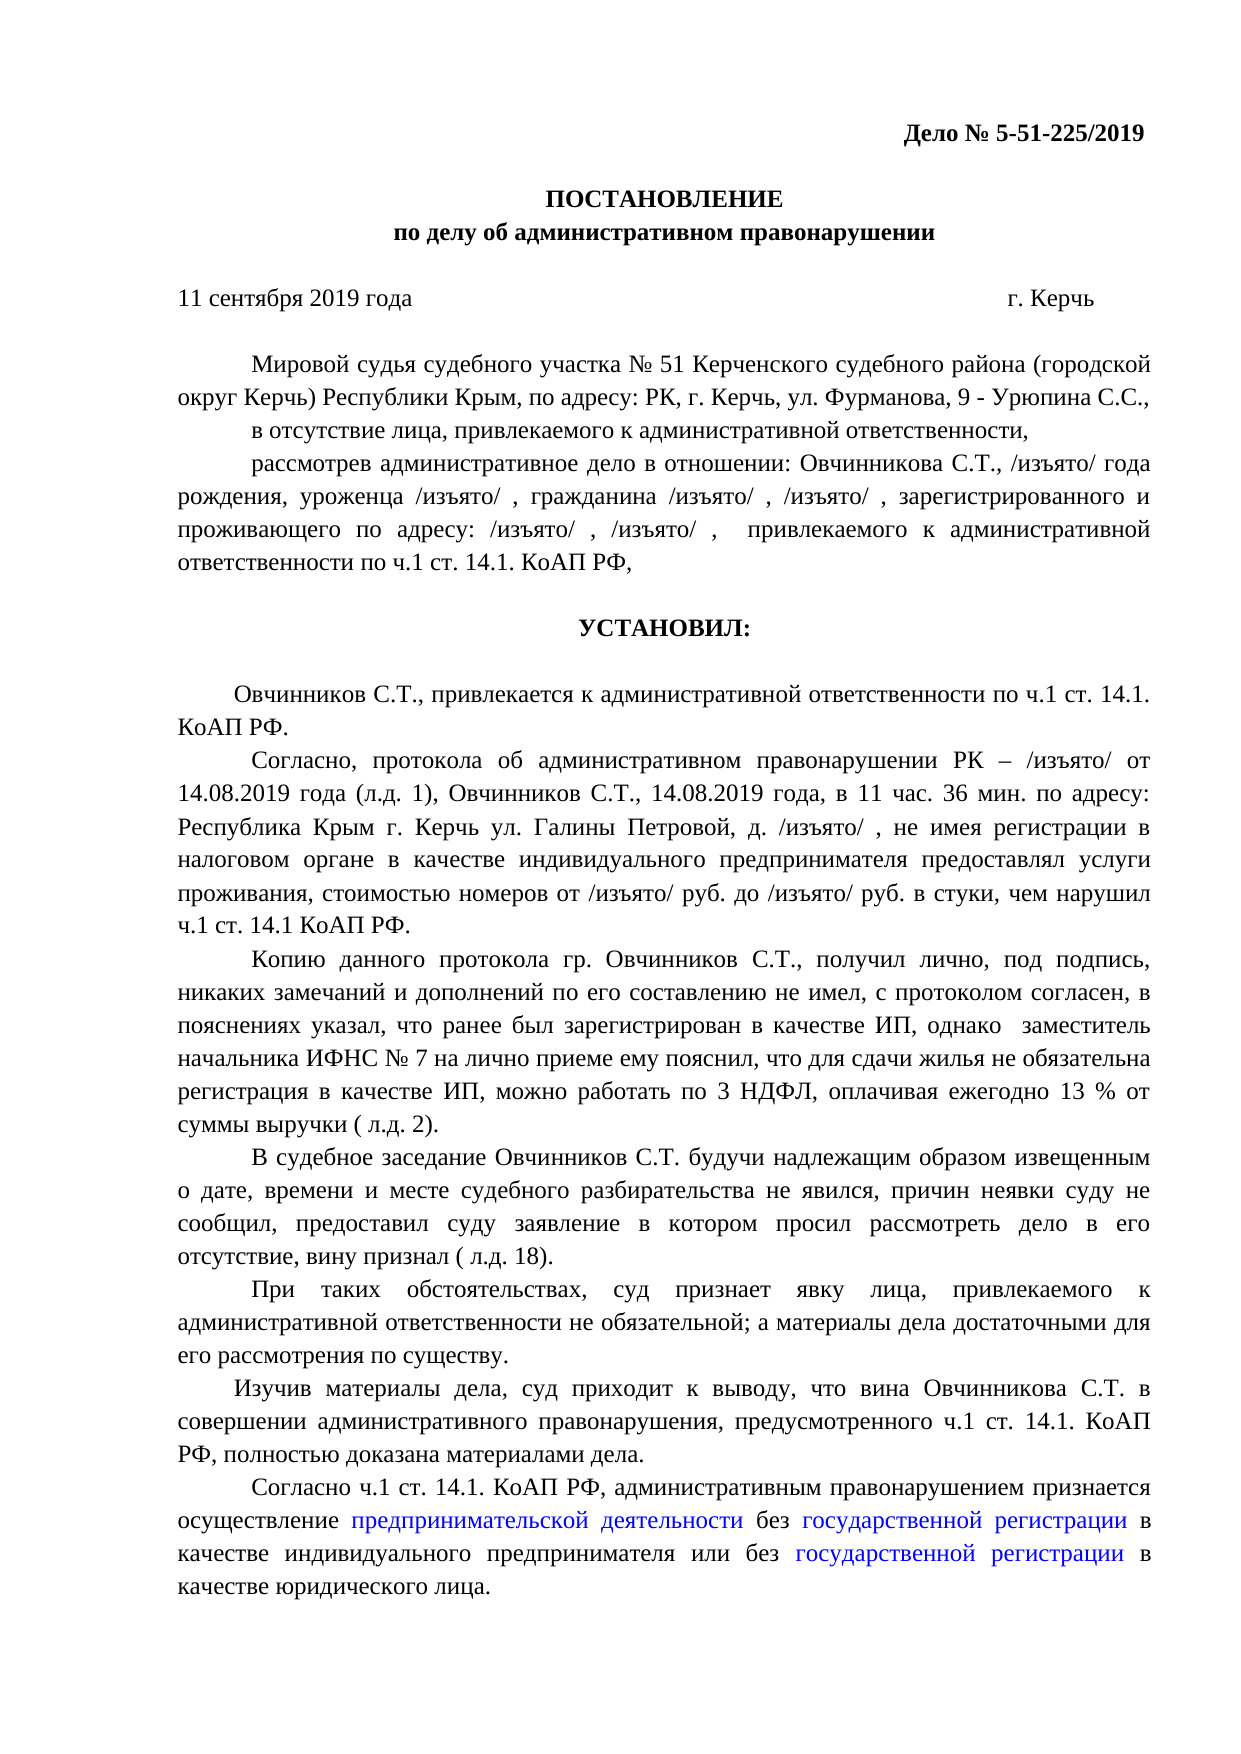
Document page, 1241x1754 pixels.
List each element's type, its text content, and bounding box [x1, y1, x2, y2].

text При таких обстоятельствах, суд признает явку лица, привлекаемого к административной ответственности не обязательной; а материалы дела достаточными для его рассмотрения по существу. [177, 1274, 1152, 1369]
text в отсутствие лица, привлекаемого к административной ответственности, [177, 415, 1152, 444]
text Мировой судья судебного участка № 51 Керченского судебного района (городской округ Керчь) Республики Крым, по адресу: РК, г. Керчь, ул. Фурманова, 9 - Урюпина С.С., [177, 349, 1152, 411]
text Согласно ч.1 ст. 14.1. КоАП РФ, административным правонарушением признается осуществление предпринимательской деятельности без государственной регистрации в качестве индивидуального предпринимателя или без государственной регистрации в качестве юридического лица. [177, 1472, 1152, 1600]
text рассмотрев административное дело в отношении: Овчинникова С.Т., /изъято/ года рождения, уроженца /изъято/ , гражданина /изъято/ , /изъято/ , зарегистрированного и проживающего по адресу: /изъято/ , /изъято/ , привлекаемого к административной ответственности по ч.1 ст. 14.1. КоАП РФ, [177, 448, 1152, 576]
title по делу об административном правонарушении [177, 217, 1152, 246]
text Копию данного протокола гр. Овчинников С.Т., получил лично, под подпись, никаких замечаний и дополнений по его составлению не имел, с протоколом согласен, в пояснениях указал, что ранее был зарегистрирован в качестве ИП, однако заместитель начальника ИФНС № 7 на лично приеме ему пояснил, что для сдачи жилья не обязательна регистрация в качестве ИП, можно работать по 3 НДФЛ, оплачивая ежегодно 13 % от суммы выручки ( л.д. 2). [177, 944, 1152, 1137]
title ПОСТАНОВЛЕНИЕ [177, 184, 1152, 213]
text Овчинников С.Т., привлекается к административной ответственности по ч.1 ст. 14.1. КоАП РФ. [177, 679, 1152, 741]
title Дело № 5-51-225/2019 [841, 118, 1152, 147]
text УСТАНОВИЛ: [177, 613, 1152, 642]
text 11 сентября 2019 года г. Керчь [177, 283, 1152, 312]
text Согласно, протокола об административном правонарушении РК – /изъято/ от 14.08.2019 года (л.д. 1), Овчинников С.Т., 14.08.2019 года, в 11 час. 36 мин. по адресу: Республика Крым г. Керчь ул. Галины Петровой, д. /изъято/ , не имея регистрации в налоговом органе в качестве индивидуального предпринимателя предоставлял услуги проживания, стоимостью номеров от /изъято/ руб. до /изъято/ руб. в стуки, чем нарушил ч.1 ст. 14.1 КоАП РФ. [177, 746, 1152, 939]
text Изучив материалы дела, суд приходит к выводу, что вина Овчинникова С.Т. в совершении административного правонарушения, предусмотренного ч.1 ст. 14.1. КоАП РФ, полностью доказана материалами дела. [177, 1373, 1152, 1468]
text В судебное заседание Овчинников С.Т. будучи надлежащим образом извещенным о дате, времени и месте судебного разбирательства не явился, причин неявки суду не сообщил, предоставил суду заявление в котором просил рассмотреть дело в его отсутствие, вину признал ( л.д. 18). [177, 1142, 1152, 1269]
